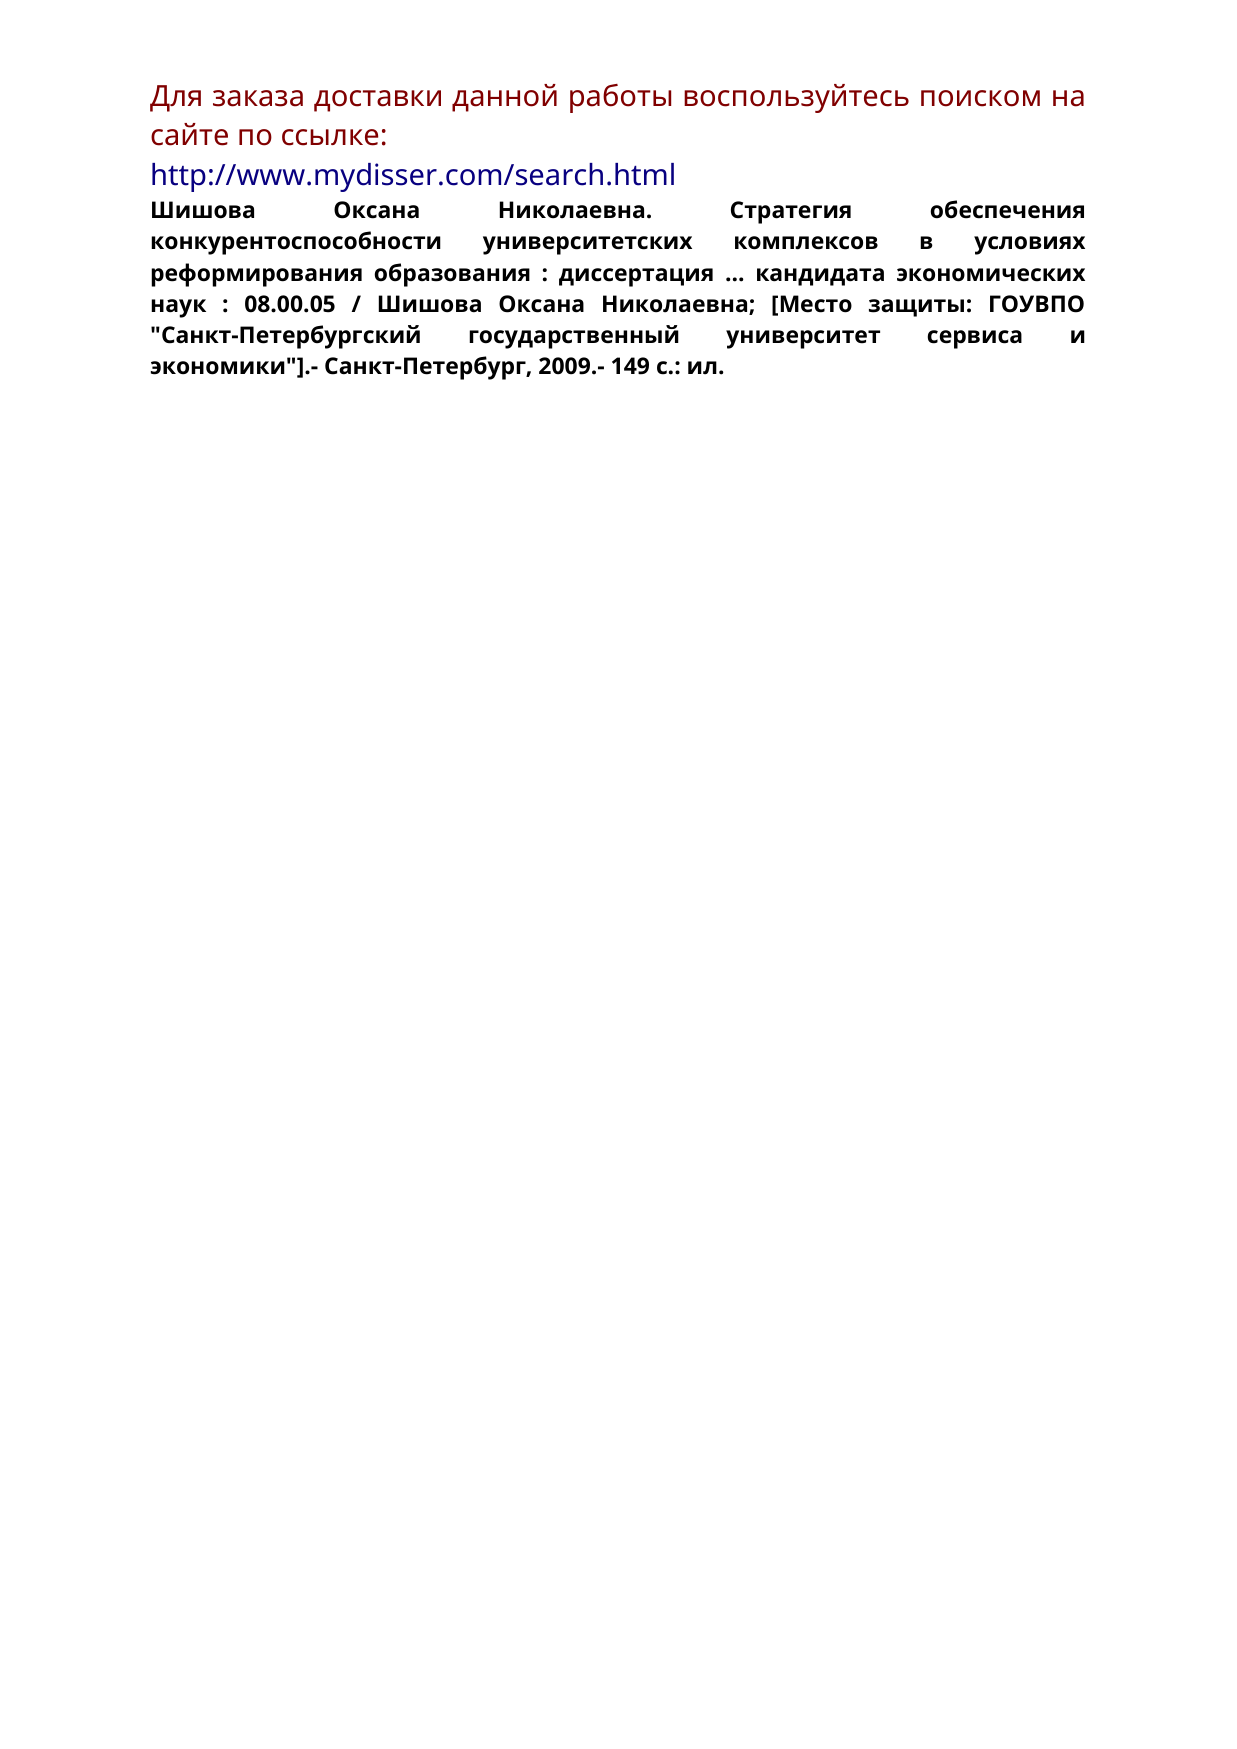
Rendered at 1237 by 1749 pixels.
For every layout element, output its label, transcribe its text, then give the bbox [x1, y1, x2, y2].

text Шишова Оксана Николаевна. Стратегия обеспечения конкурентоспособности университетских комплексов в условиях реформирования образования : диссертация ... кандидата экономических наук : 08.00.05 / Шишова Оксана Николаевна; [Место защиты: ГОУВПО "Санкт-Петербургский государственный университет сервиса и экономики"].- Санкт-Петербург, 2009.- 149 с.: ил. [150, 194, 1086, 382]
